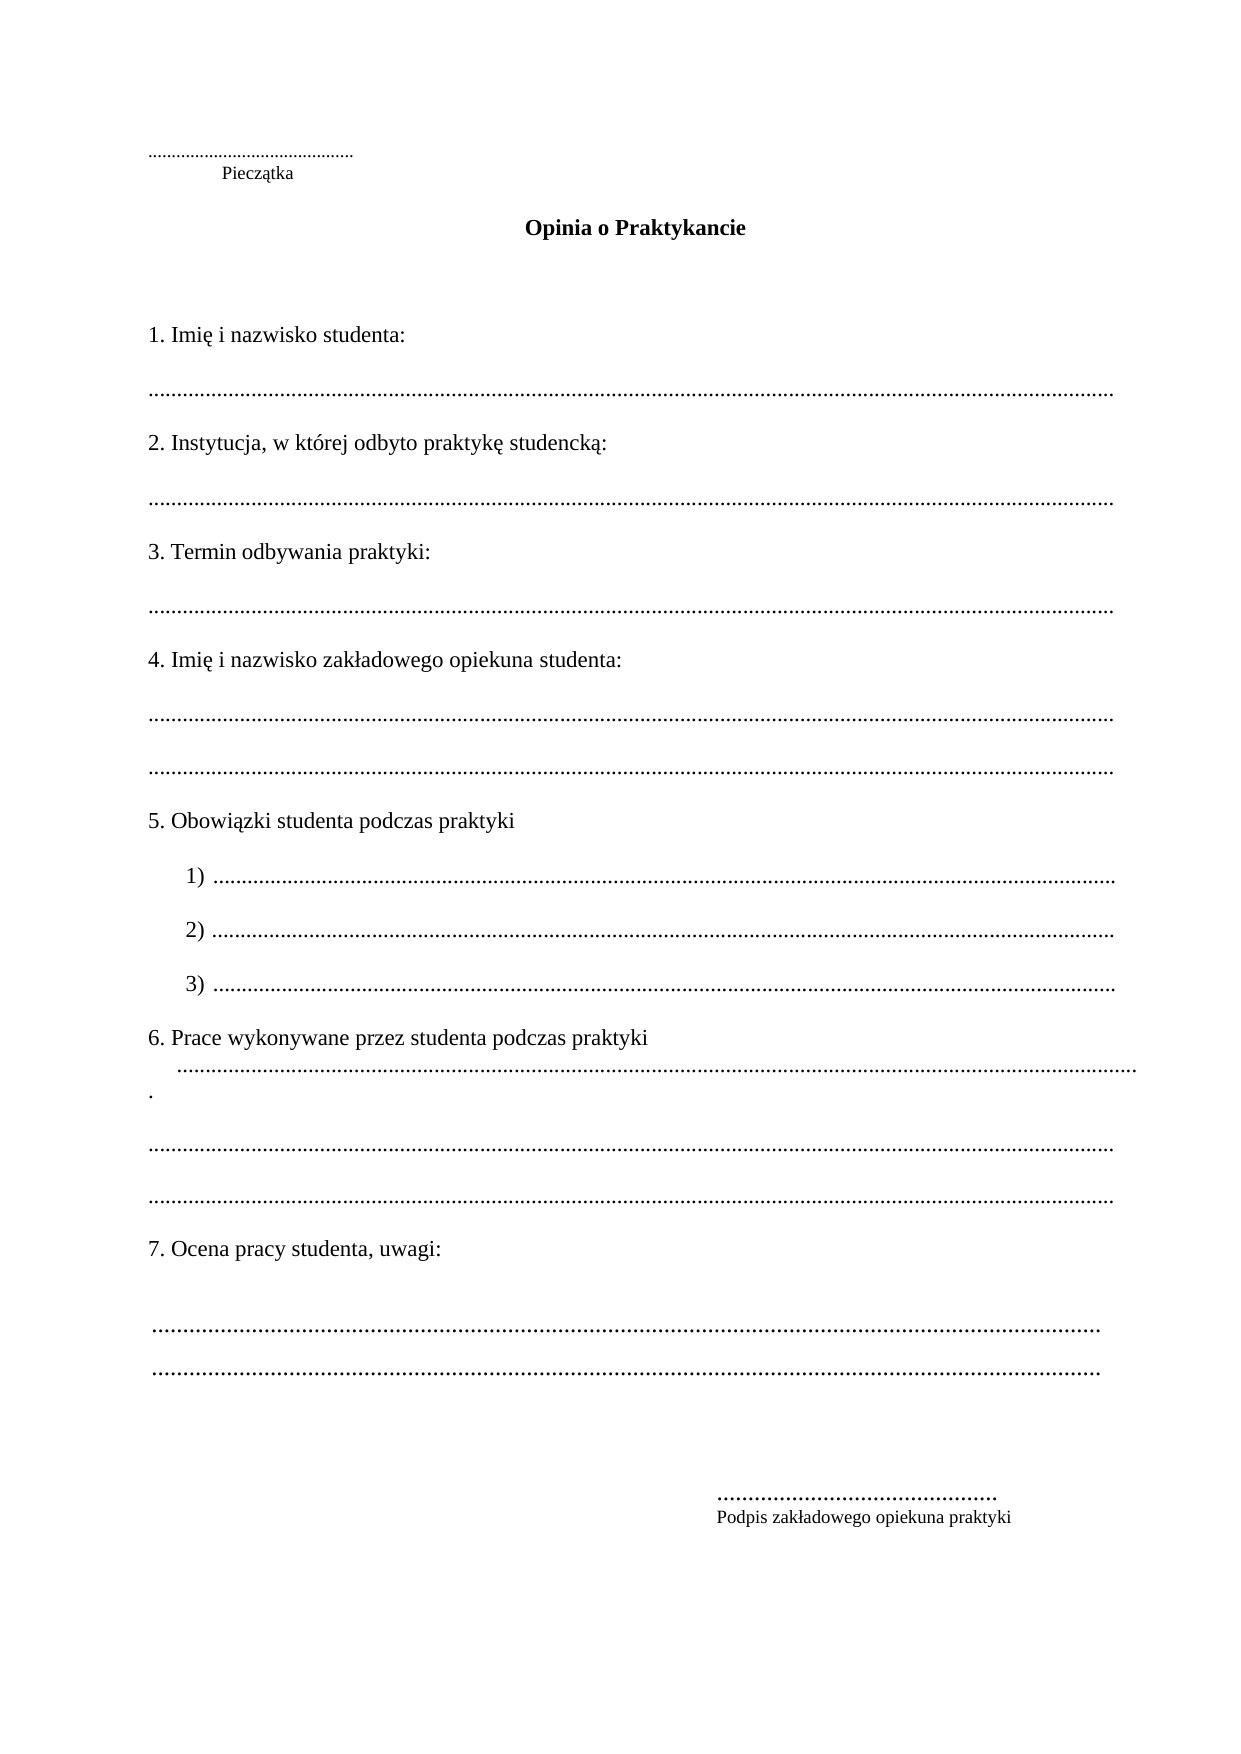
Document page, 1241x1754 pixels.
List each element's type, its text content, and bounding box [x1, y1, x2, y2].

text ......................................................................................................................................................................... [148, 701, 1142, 727]
text ............................................. [716, 1428, 1142, 1506]
text 2) .............................................................................................................................................................. [185, 916, 1142, 942]
text ......................................................................................................................................................................... [148, 592, 1142, 618]
text ......................................................................................................................................................................... [148, 375, 1142, 401]
text 3) .............................................................................................................................................................. [185, 970, 1142, 996]
text 1) .............................................................................................................................................................. [185, 862, 1142, 888]
list Prace wykonywane przez studenta podczas praktyki [148, 1024, 1142, 1051]
text ......................................................................................................................................................................... [148, 1182, 1142, 1209]
text ......................................................................................................................................................................... [148, 484, 1142, 510]
text Opinia o Praktykancie [242, 213, 1028, 240]
text ............................................ [148, 140, 1142, 162]
list Ocena pracy studenta, uwagi: [148, 1235, 1142, 1262]
text ......................................................................................................................................................................... [148, 1051, 1142, 1103]
text ......................................................................................................................................................................... [148, 753, 1142, 779]
list Instytucja, w której odbyto praktykę studencką: [148, 429, 1142, 456]
text ........................................................................................................................................................ [112, 1309, 1142, 1338]
list Imię i nazwisko zakładowego opiekuna studenta: [148, 646, 1142, 673]
text ......................................................................................................................................................................... [148, 1130, 1142, 1156]
text ........................................................................................................................................................ [112, 1352, 1142, 1381]
text Podpis zakładowego opiekuna praktyki [716, 1506, 1142, 1528]
list Imię i nazwisko studenta: [148, 321, 1142, 347]
text Pieczątka [222, 162, 1142, 184]
list Termin odbywania praktyki: [148, 538, 1142, 564]
list Obowiązki studenta podczas praktyki [148, 807, 1142, 834]
